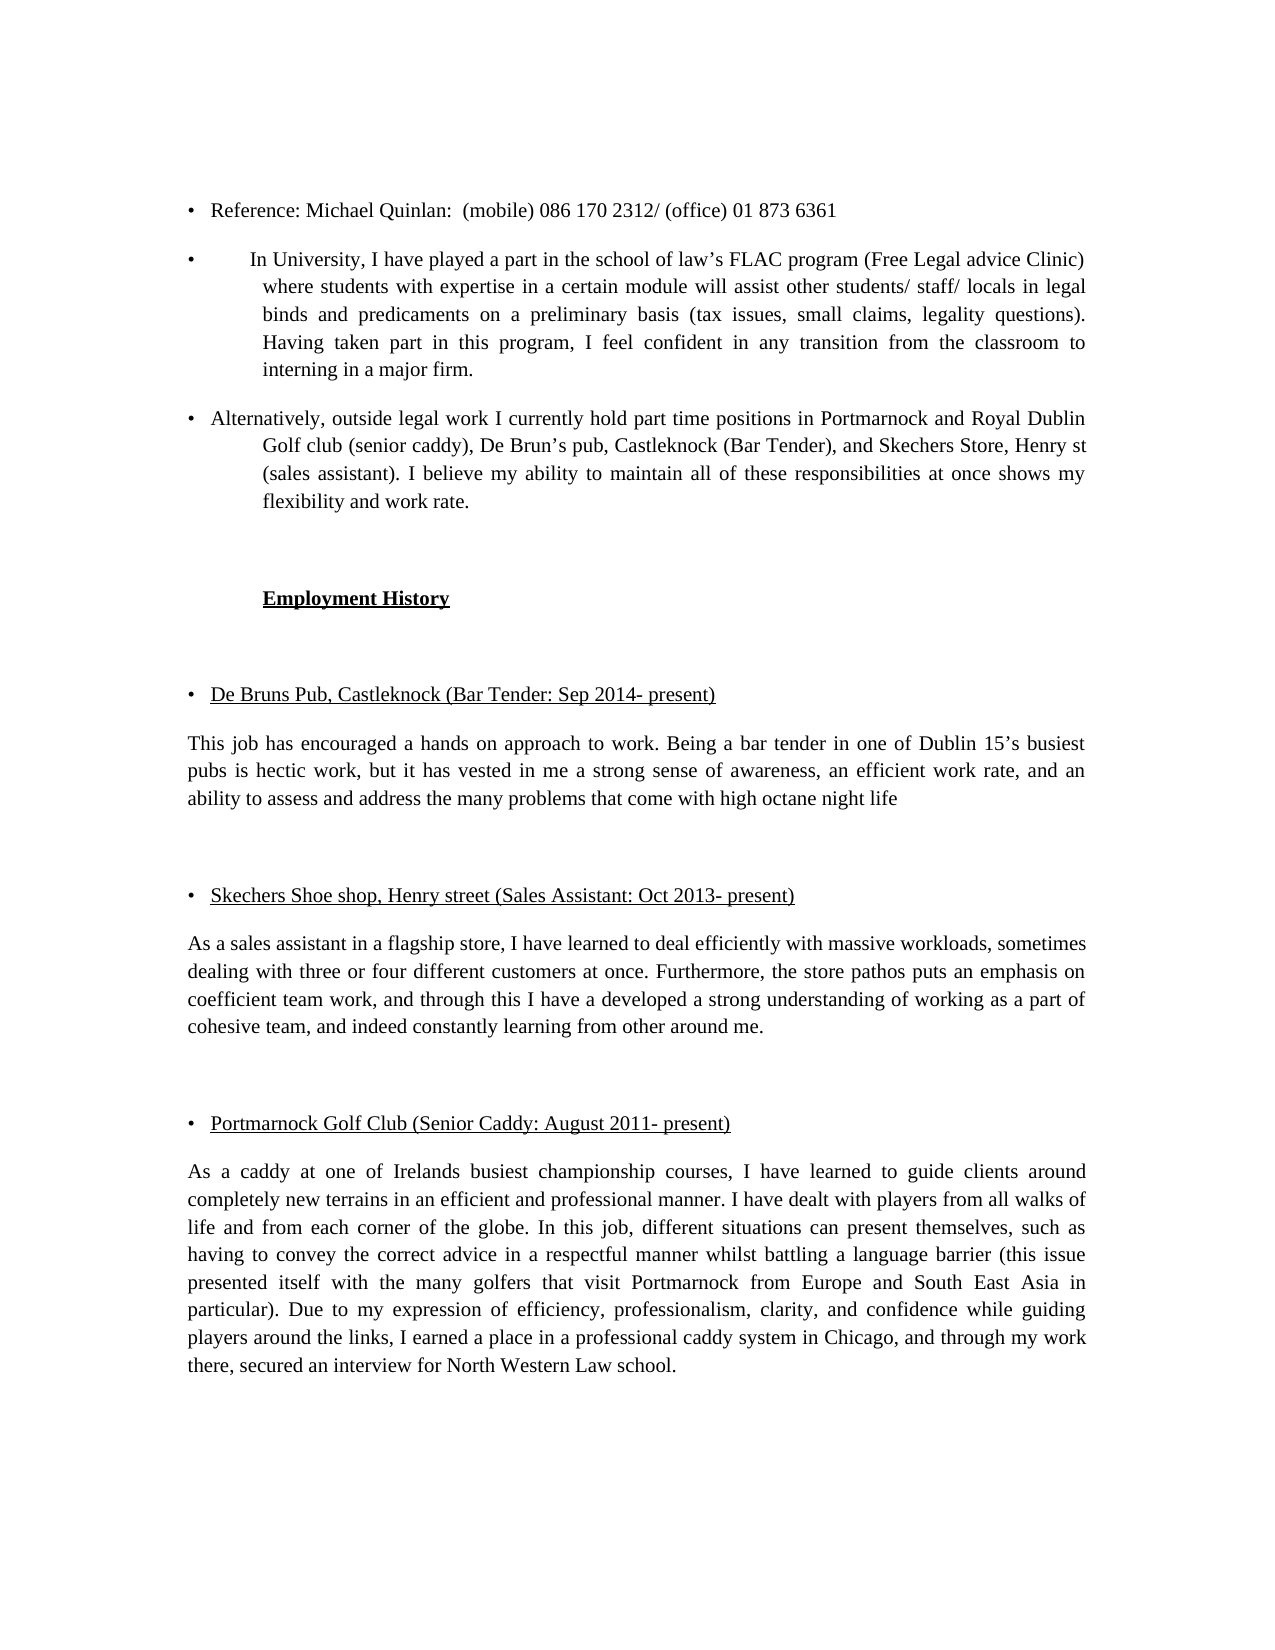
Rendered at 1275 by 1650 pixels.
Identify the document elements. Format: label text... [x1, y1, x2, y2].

list Reference: Michael Quinlan: (mobile) 086 170 2312/ (office) 01 873 6361 [187, 198, 1087, 222]
list De Bruns Pub, Castleknock (Bar Tender: Sep 2014- present) [187, 682, 1087, 706]
text As a sales assistant in a flagship store, I have learned to deal efficiently with massive workloads, sometimes dealing with three or four different customers at once. Furthermore, the store pathos puts an emphasis on coefficient team work, and through this I have a developed a strong understanding of working as a part of cohesive team, and indeed constantly learning from other around me. [187, 931, 1087, 1038]
text As a caddy at one of Irelands busiest championship courses, I have learned to guide clients around completely new terrains in an efficient and professional manner. I have dealt with players from all walks of life and from each corner of the globe. In this job, different situations can present themselves, such as having to convey the correct advice in a respectful manner whilst battling a language barrier (this issue presented itself with the many golfers that visit Portmarnock from Europe and South East Asia in particular). Due to my expression of efficiency, professionalism, clarity, and confidence while guiding players around the links, I earned a place in a professional caddy system in Chicago, and through my work there, secured an interview for North Western Law school. [187, 1159, 1087, 1377]
list In University, I have played a part in the school of law’s FLAC program (Free Legal advice Clinic) where students with expertise in a certain module will assist other students/ staff/ locals in legal binds and predicaments on a preliminary basis (tax issues, small claims, legality questions). Having taken part in this program, I feel confident in any transition from the classroom to interning in a major firm. [187, 247, 1087, 381]
list Skechers Shoe shop, Henry street (Sales Assistant: Oct 2013- present) [187, 883, 1087, 907]
text This job has encouraged a hands on approach to work. Being a bar tender in one of Dublin 15’s busiest pubs is hectic work, but it has vested in me a strong sense of awareness, an efficient work rate, and an ability to assess and address the many problems that come with high octane night life [187, 731, 1087, 810]
text Employment History [262, 585, 1087, 609]
list Portmarnock Golf Club (Senior Caddy: August 2011- present) [187, 1111, 1087, 1135]
list Alternatively, outside legal work I currently hold part time positions in Portmarnock and Royal Dublin Golf club (senior caddy), De Brun’s pub, Castleknock (Bar Tender), and Skechers Store, Henry st (sales assistant). I believe my ability to maintain all of these responsibilities at once shows my flexibility and work rate. [187, 406, 1087, 513]
